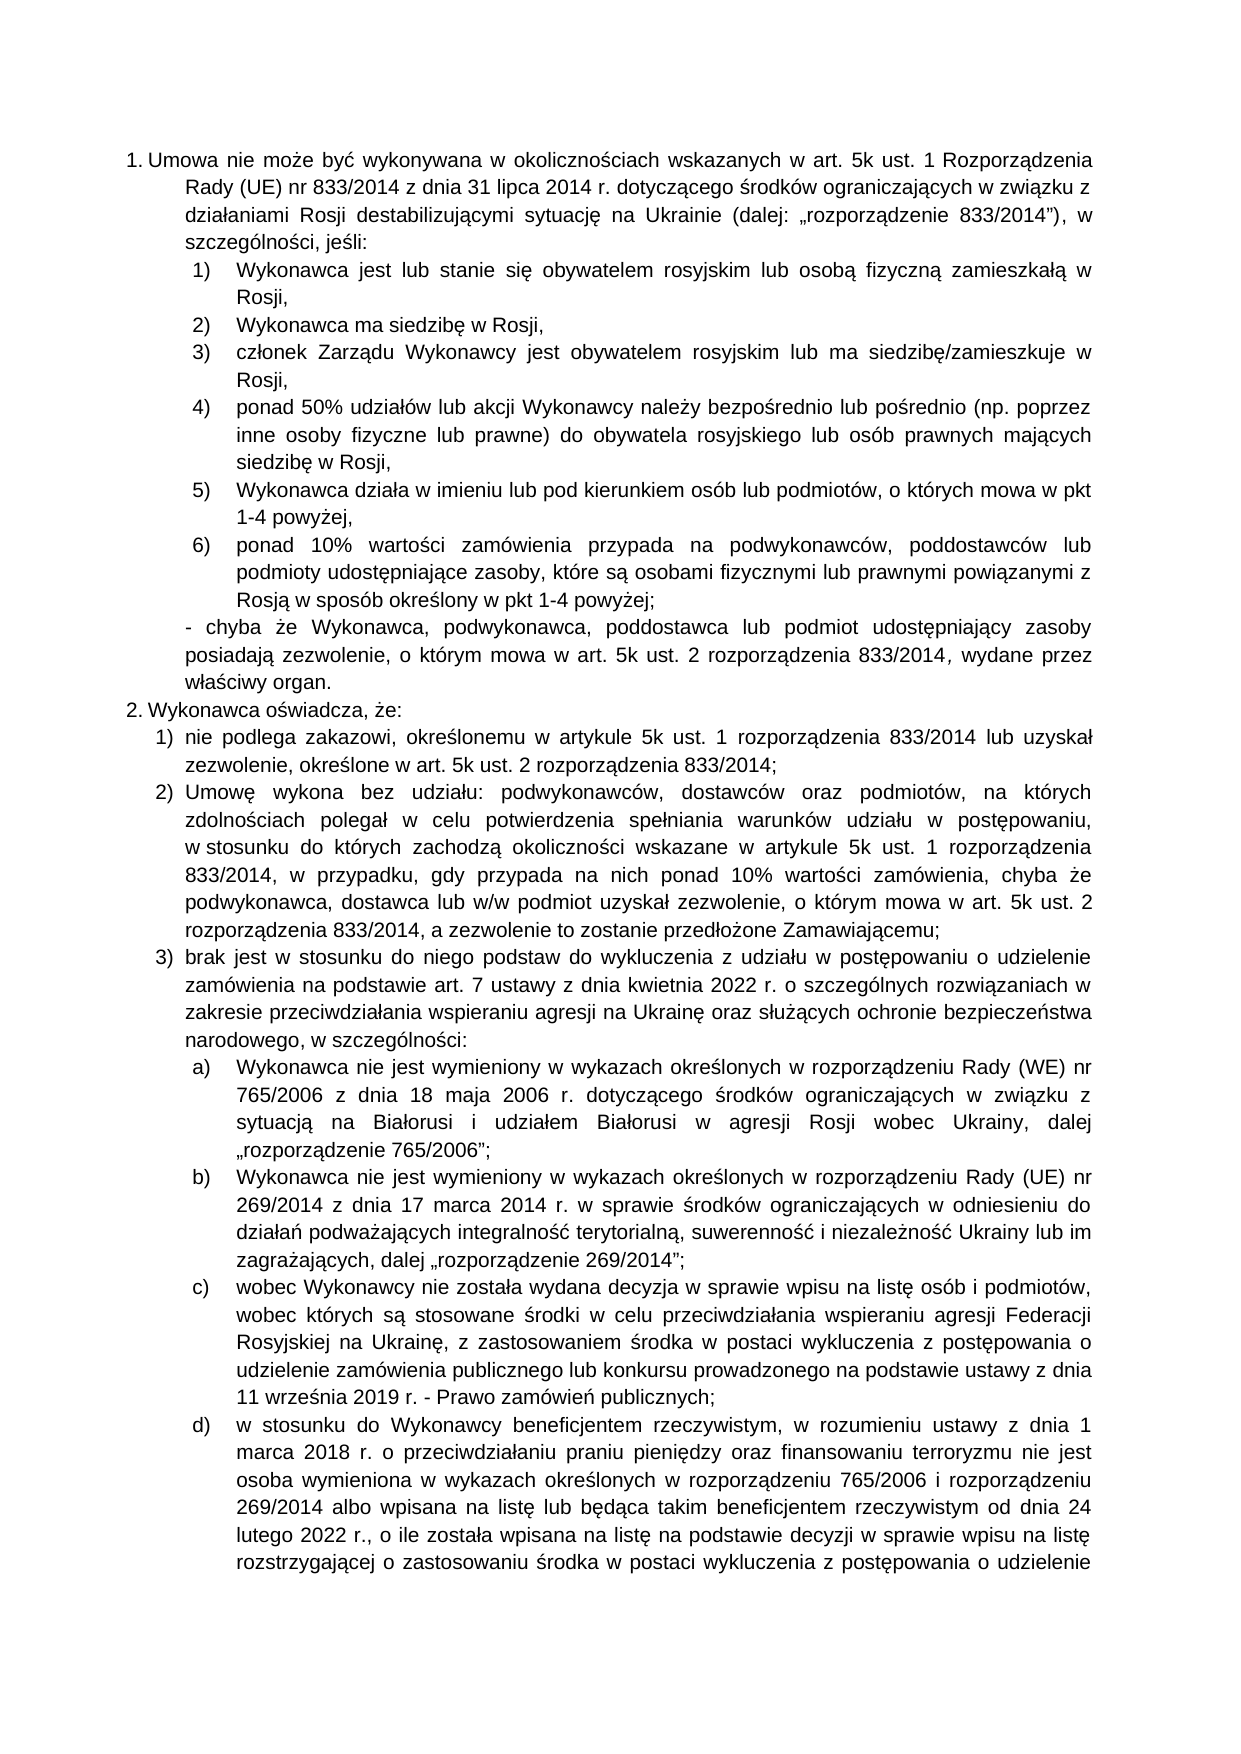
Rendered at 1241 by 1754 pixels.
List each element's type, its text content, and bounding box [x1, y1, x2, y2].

list członek Zarządu Wykonawcy jest obywatelem rosyjskim lub ma siedzibę/zamieszkuje w Rosji, [192, 340, 1093, 392]
list Wykonawca działa w imieniu lub pod kierunkiem osób lub podmiotów, o których mowa w pkt 1-4 powyżej, [192, 478, 1093, 529]
list Umowa nie może być wykonywana w okolicznościach wskazanych w art. 5k ust. 1 Rozporządzenia Rady (UE) nr 833/2014 z dnia 31 lipca 2014 r. dotyczącego środków ograniczających w związku z działaniami Rosji destabilizującymi sytuację na Ukrainie (dalej: „rozporządzenie 833/2014”), w szczególności, jeśli: [126, 148, 1093, 254]
list Wykonawca nie jest wymieniony w wykazach określonych w rozporządzeniu Rady (UE) nr 269/2014 z dnia 17 marca 2014 r. w sprawie środków ograniczających w odniesieniu do działań podważających integralność terytorialną, suwerenność i niezależność Ukrainy lub im zagrażających, dalej „rozporządzenie 269/2014”; [192, 1165, 1093, 1272]
list nie podlega zakazowi, określonemu w artykule 5k ust. 1 rozporządzenia 833/2014 lub uzyskał zezwolenie, określone w art. 5k ust. 2 rozporządzenia 833/2014; [155, 725, 1093, 777]
list Wykonawca jest lub stanie się obywatelem rosyjskim lub osobą fizyczną zamieszkałą w Rosji, [192, 258, 1093, 309]
list Wykonawca nie jest wymieniony w wykazach określonych w rozporządzeniu Rady (WE) nr 765/2006 z dnia 18 maja 2006 r. dotyczącego środków ograniczających w związku z sytuacją na Białorusi i udziałem Białorusi w agresji Rosji wobec Ukrainy, dalej „rozporządzenie 765/2006”; [192, 1055, 1093, 1162]
list Wykonawca oświadcza, że: [126, 698, 1093, 722]
list brak jest w stosunku do niego podstaw do wykluczenia z udziału w postępowaniu o udzielenie zamówienia na podstawie art. 7 ustawy z dnia kwietnia 2022 r. o szczególnych rozwiązaniach w zakresie przeciwdziałania wspieraniu agresji na Ukrainę oraz służących ochronie bezpieczeństwa narodowego, w szczególności: [155, 945, 1093, 1052]
list Wykonawca ma siedzibę w Rosji, [192, 313, 1093, 337]
list Umowę wykona bez udziału: podwykonawców, dostawców oraz podmiotów, na których zdolnościach polegał w celu potwierdzenia spełniania warunków udziału w postępowaniu, w stosunku do których zachodzą okoliczności wskazane w artykule 5k ust. 1 rozporządzenia 833/2014, w przypadku, gdy przypada na nich ponad 10% wartości zamówienia, chyba że podwykonawca, dostawca lub w/w podmiot uzyskał zezwolenie, o którym mowa w art. 5k ust. 2 rozporządzenia 833/2014, a zezwolenie to zostanie przedłożone Zamawiającemu; [155, 780, 1093, 942]
text - chyba że Wykonawca, podwykonawca, poddostawca lub podmiot udostępniający zasoby posiadają zezwolenie, o którym mowa w art. 5k ust. 2 rozporządzenia 833/2014, wydane przez właściwy organ. [185, 615, 1093, 694]
list wobec Wykonawcy nie została wydana decyzja w sprawie wpisu na listę osób i podmiotów, wobec których są stosowane środki w celu przeciwdziałania wspieraniu agresji Federacji Rosyjskiej na Ukrainę, z zastosowaniem środka w postaci wykluczenia z postępowania o udzielenie zamówienia publicznego lub konkursu prowadzonego na podstawie ustawy z dnia 11 września 2019 r. - Prawo zamówień publicznych; [192, 1275, 1093, 1409]
list ponad 50% udziałów lub akcji Wykonawcy należy bezpośrednio lub pośrednio (np. poprzez inne osoby fizyczne lub prawne) do obywatela rosyjskiego lub osób prawnych mających siedzibę w Rosji, [192, 395, 1093, 474]
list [192, 1413, 1093, 1574]
list ponad 10% wartości zamówienia przypada na podwykonawców, poddostawców lub podmioty udostępniające zasoby, które są osobami fizycznymi lub prawnymi powiązanymi z Rosją w sposób określony w pkt 1-4 powyżej; [192, 533, 1093, 612]
